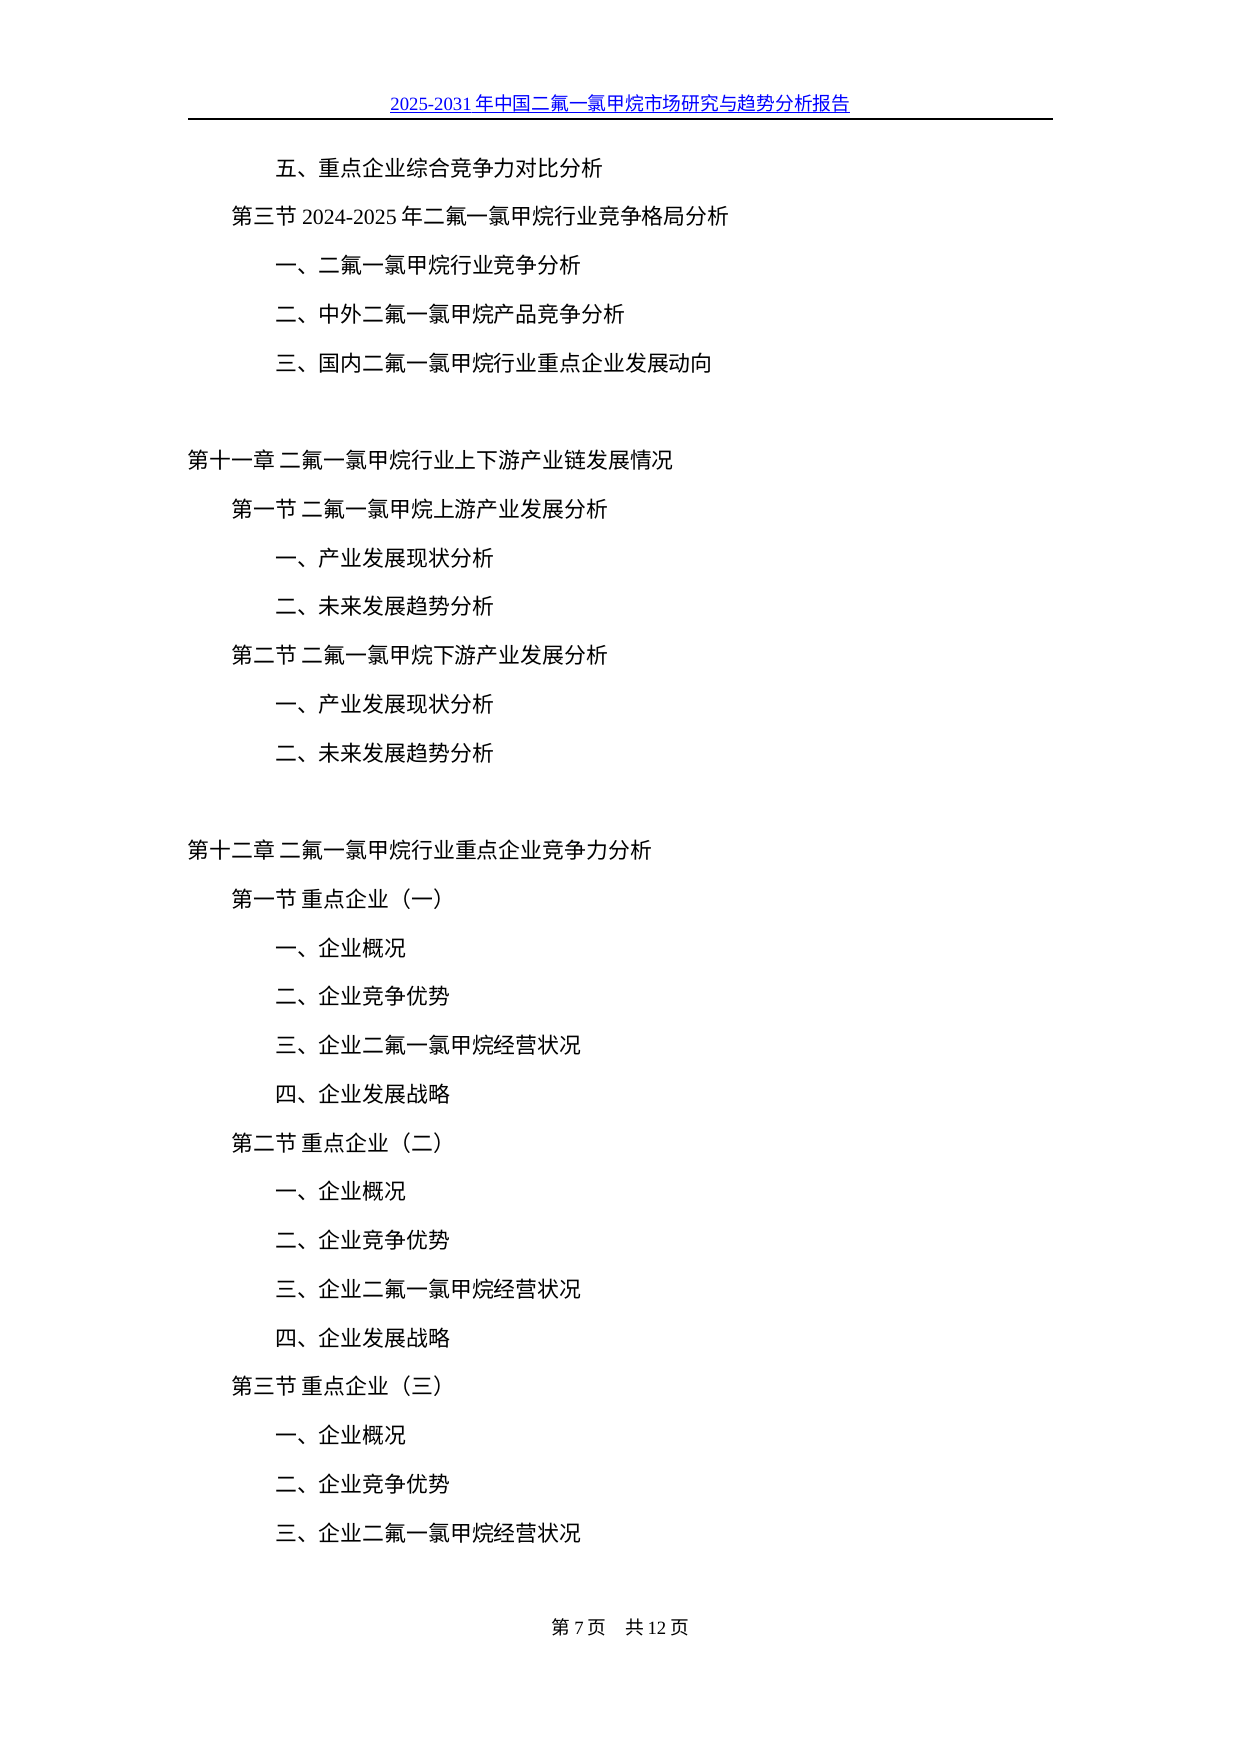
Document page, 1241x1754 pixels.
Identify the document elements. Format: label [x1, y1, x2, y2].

text [187, 150, 1053, 1548]
